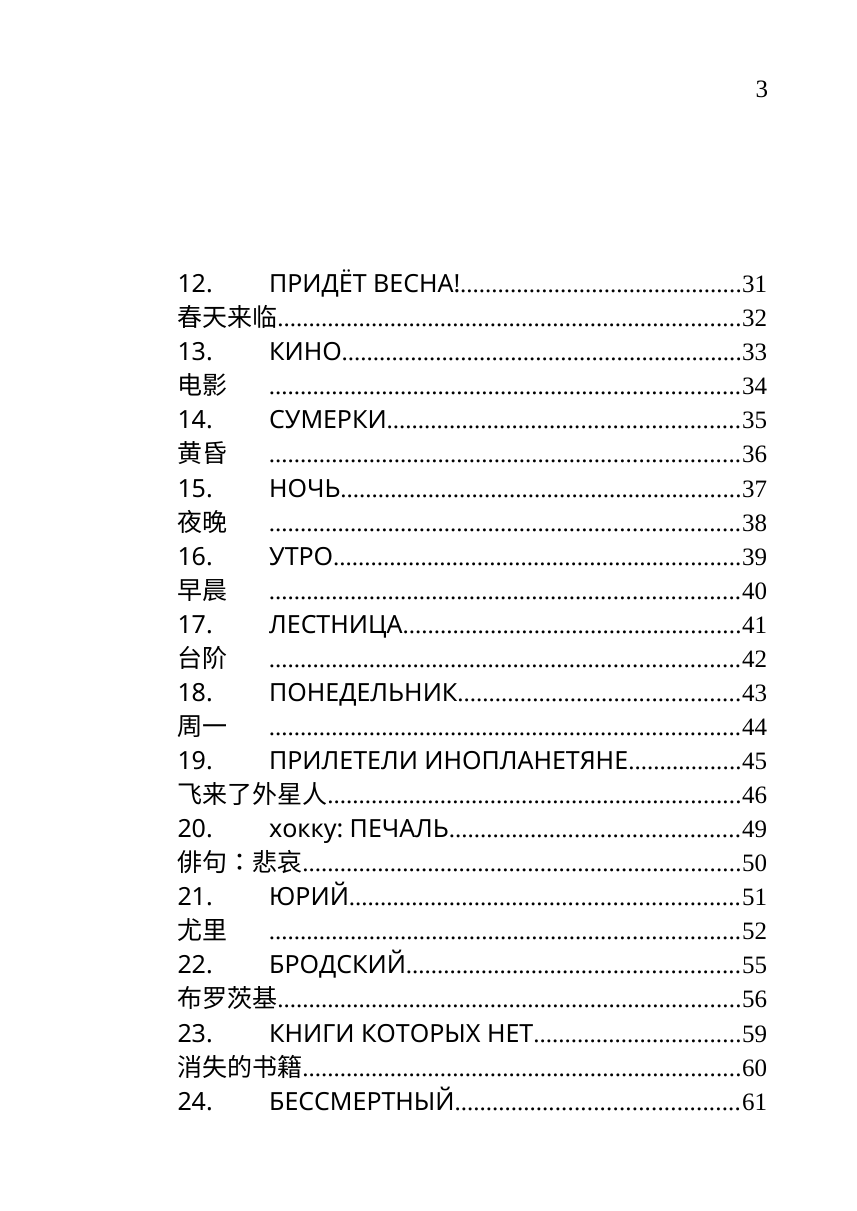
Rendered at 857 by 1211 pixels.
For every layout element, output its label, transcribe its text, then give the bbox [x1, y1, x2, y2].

text 消失的书籍 60 [177, 1049, 768, 1083]
text 23. КНИГИ КОТОРЫХ НЕТ 59 [177, 1015, 768, 1049]
text 17. ЛЕСТНИЦА 41 [177, 606, 768, 641]
text 22. БРОДСКИЙ 55 [177, 947, 768, 981]
text 12. ПРИДЁТ ВЕСНА! 31 [177, 266, 768, 300]
text 16. УТРО 39 [177, 538, 768, 572]
text 尤里 52 [177, 913, 768, 947]
text 20. хокку: ПЕЧАЛЬ 49 [177, 811, 768, 845]
text 春天来临 32 [177, 300, 768, 334]
text 飞来了外星人 46 [177, 777, 768, 811]
text 俳句：悲哀 50 [177, 845, 768, 879]
text 台阶 42 [177, 641, 768, 674]
text 14. СУМЕРКИ 35 [177, 402, 768, 436]
text 周一 44 [177, 709, 768, 743]
text 24. БЕССМЕРТНЫЙ 61 [177, 1083, 768, 1117]
text 18. ПОНЕДЕЛЬНИК 43 [177, 674, 768, 709]
text 黄昏 36 [177, 436, 768, 470]
text 15. НОЧЬ 37 [177, 470, 768, 504]
text 19. ПРИЛЕТЕЛИ ИНОПЛАНЕТЯНЕ 45 [177, 743, 768, 777]
text 早晨 40 [177, 572, 768, 606]
text 电影 34 [177, 368, 768, 402]
text 布罗茨基 56 [177, 981, 768, 1015]
text 夜晚 38 [177, 504, 768, 538]
text 21. ЮРИЙ 51 [177, 879, 768, 913]
text 13. КИНО 33 [177, 334, 768, 368]
